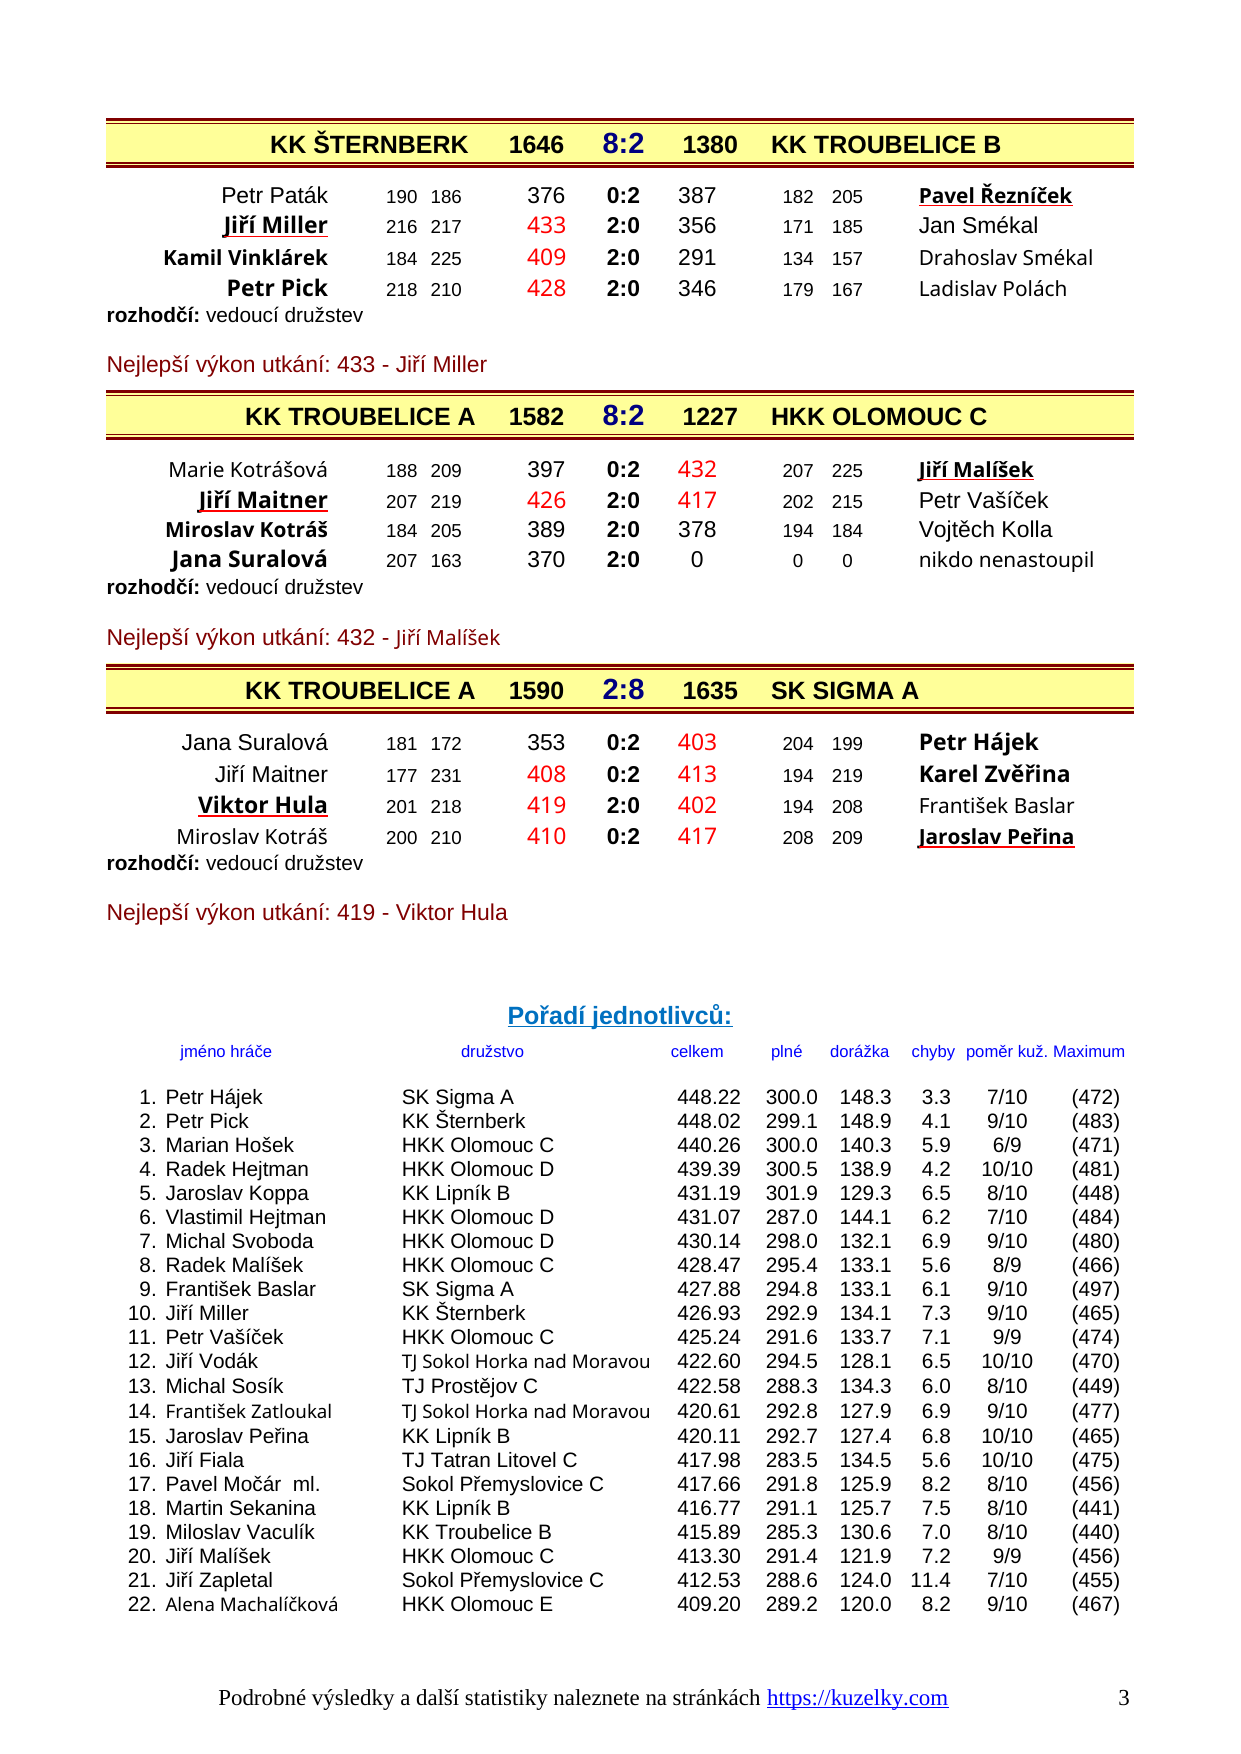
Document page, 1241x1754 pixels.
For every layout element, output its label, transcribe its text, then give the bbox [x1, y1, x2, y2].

text 5. Jaroslav Koppa KK Lipník B 431.19 301.9 129.3 6.5 8/10 (448) [106, 1181, 1134, 1205]
text Jiří Maitner 207 219 426 2:0 417 202 215 Petr Vašíček [106, 484, 1134, 515]
text 9. František Baslar SK Sigma A 427.88 294.8 133.1 6.1 9/10 (497) [106, 1277, 1134, 1301]
text 3. Marian Hošek HKK Olomouc C 440.26 300.0 140.3 5.9 6/9 (471) [106, 1133, 1134, 1157]
text rozhodčí: vedoucí družstev [106, 303, 1134, 327]
text Petr Pick 218 210 428 2:0 346 179 167 Ladislav Polách [106, 272, 1134, 303]
text Jana Suralová 207 163 370 2:0 0 0 0 nikdo nenastoupil [106, 543, 1134, 575]
text Miroslav Kotráš 184 205 389 2:0 378 194 184 Vojtěch Kolla [106, 515, 1134, 543]
text 1. Petr Hájek SK Sigma A 448.22 300.0 148.3 3.3 7/10 (472) [106, 1085, 1134, 1109]
text KK Šternberk 1646 8:2 1380 KK Troubelice B [106, 124, 1134, 162]
text 20. Jiří Malíšek HKK Olomouc C 413.30 291.4 121.9 7.2 9/9 (456) [106, 1543, 1134, 1567]
text Viktor Hula 201 218 419 2:0 402 194 208 František Baslar [106, 789, 1134, 820]
text Jana Suralová 181 172 353 0:2 403 204 199 Petr Hájek [106, 726, 1134, 757]
text Nejlepší výkon utkání: 432 - Jiří Malíšek [106, 623, 1134, 651]
text 4. Radek Hejtman HKK Olomouc D 439.39 300.5 138.9 4.2 10/10 (481) [106, 1157, 1134, 1181]
text 22. Alena Machalíčková HKK Olomouc E 409.20 289.2 120.0 8.2 9/10 (467) [106, 1591, 1134, 1617]
text 13. Michal Sosík TJ Prostějov C 422.58 288.3 134.3 6.0 8/10 (449) [106, 1374, 1134, 1398]
text Jiří Miller 216 217 433 2:0 356 171 185 Jan Smékal [106, 209, 1134, 241]
text 7. Michal Svoboda HKK Olomouc D 430.14 298.0 132.1 6.9 9/10 (480) [106, 1229, 1134, 1253]
text 2. Petr Pick KK Šternberk 448.02 299.1 148.9 4.1 9/10 (483) [106, 1109, 1134, 1133]
text KK Troubelice A 1590 2:8 1635 SK Sigma A [106, 670, 1134, 707]
text 10. Jiří Miller KK Šternberk 426.93 292.9 134.1 7.3 9/10 (465) [106, 1301, 1134, 1325]
text 8. Radek Malíšek HKK Olomouc C 428.47 295.4 133.1 5.6 8/9 (466) [106, 1253, 1134, 1277]
text 15. Jaroslav Peřina KK Lipník B 420.11 292.7 127.4 6.8 10/10 (465) [106, 1424, 1134, 1448]
text 17. Pavel Močár ml. Sokol Přemyslovice C 417.66 291.8 125.9 8.2 8/10 (456) [106, 1472, 1134, 1496]
text 11. Petr Vašíček HKK Olomouc C 425.24 291.6 133.7 7.1 9/9 (474) [106, 1325, 1134, 1349]
text 16. Jiří Fiala TJ Tatran Litovel C 417.98 283.5 134.5 5.6 10/10 (475) [106, 1448, 1134, 1472]
text 18. Martin Sekanina KK Lipník B 416.77 291.1 125.7 7.5 8/10 (441) [106, 1496, 1134, 1519]
text Marie Kotrášová 188 209 397 0:2 432 207 225 Jiří Malíšek [106, 452, 1134, 484]
text Miroslav Kotráš 200 210 410 0:2 417 208 209 Jaroslav Peřina [106, 820, 1134, 851]
text Kamil Vinklárek 184 225 409 2:0 291 134 157 Drahoslav Smékal [106, 241, 1134, 272]
text rozhodčí: vedoucí družstev [106, 575, 1134, 599]
text 21. Jiří Zapletal Sokol Přemyslovice C 412.53 288.6 124.0 11.4 7/10 (455) [106, 1567, 1134, 1591]
text 12. Jiří Vodák TJ Sokol Horka nad Moravou 422.60 294.5 128.1 6.5 10/10 (470) [106, 1349, 1134, 1374]
text Nejlepší výkon utkání: 419 - Viktor Hula [106, 899, 1134, 926]
text Pořadí jednotlivců: [94, 1001, 1145, 1029]
text Nejlepší výkon utkání: 433 - Jiří Miller [106, 351, 1134, 377]
text 19. Miloslav Vaculík KK Troubelice B 415.89 285.3 130.6 7.0 8/10 (440) [106, 1519, 1134, 1543]
text KK Troubelice A 1582 8:2 1227 HKK Olomouc C [106, 396, 1134, 434]
text Jiří Maitner 177 231 408 0:2 413 194 219 Karel Zvěřina [106, 757, 1134, 789]
text rozhodčí: vedoucí družstev [106, 851, 1134, 875]
text 14. František Zatloukal TJ Sokol Horka nad Moravou 420.61 292.8 127.9 6.9 9/10 (477) [106, 1398, 1134, 1424]
text Petr Paták 190 186 376 0:2 387 182 205 Pavel Řezníček [106, 181, 1134, 209]
text jméno hráče družstvo celkem plné dorážka chyby poměr kuž. Maximum [106, 1042, 1134, 1061]
text 6. Vlastimil Hejtman HKK Olomouc D 431.07 287.0 144.1 6.2 7/10 (484) [106, 1205, 1134, 1229]
